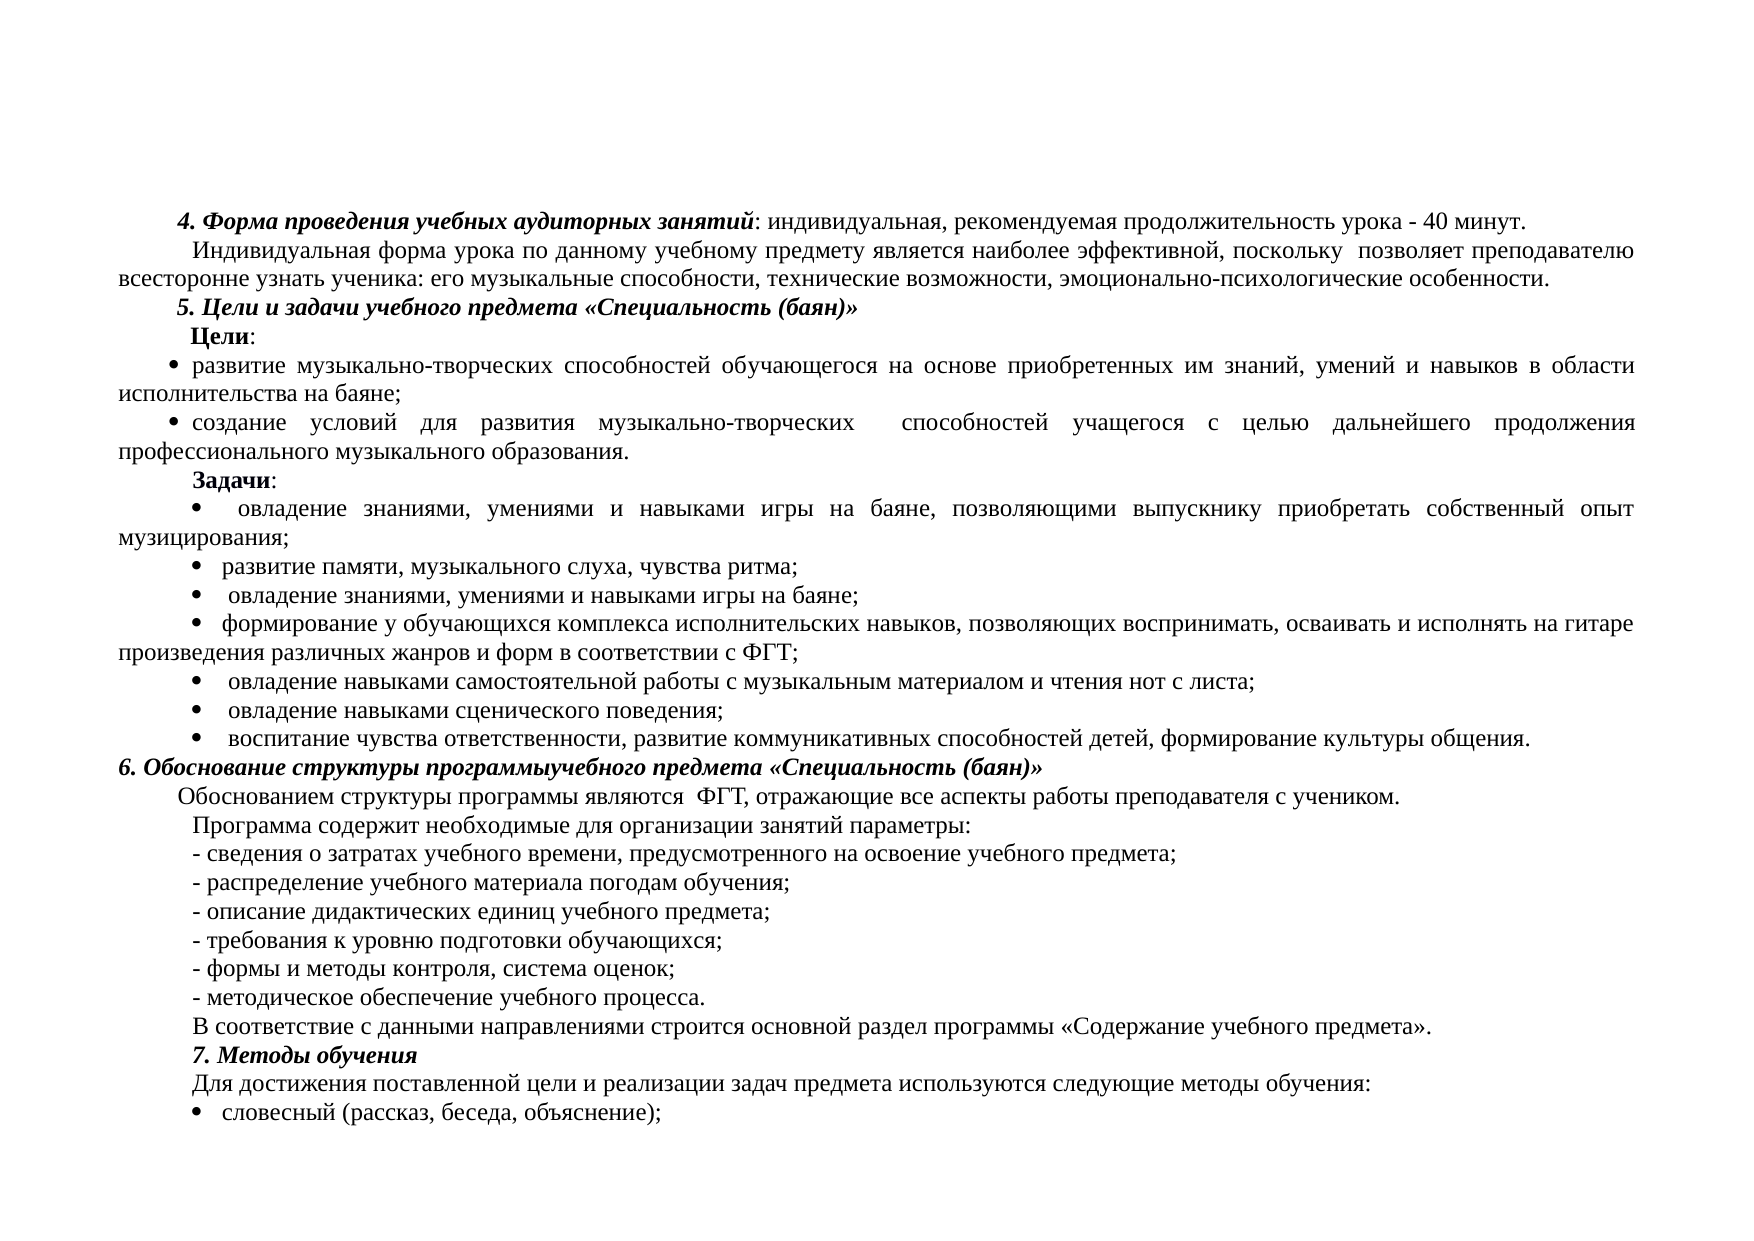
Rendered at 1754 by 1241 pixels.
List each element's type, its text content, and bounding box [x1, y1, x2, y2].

list развитие памяти, музыкального слуха, чувства ритма; [118, 551, 1636, 580]
list овладение навыками сценического поведения; [118, 695, 1636, 723]
text 5. Цели и задачи учебного предмета «Специальность (баян)» [118, 292, 1636, 321]
list воспитание чувства ответственности, развитие коммуникативных способностей детей, формирование культуры общения. [118, 723, 1636, 752]
list формирование у обучающихся комплекса исполнительских навыков, позволяющих воспринимать, осваивать и исполнять на гитаре произведения различных жанров и форм в соответствии с ФГТ; [118, 608, 1636, 666]
list развитие музыкально-творческих способностей обучающегося на основе приобретенных им знаний, умений и навыков в области исполнительства на баяне; [118, 350, 1636, 407]
text - описание дидактических единиц учебного предмета; [118, 896, 1636, 925]
list создание условий для развития музыкально-творческих способностей учащегося с целью дальнейшего продолжения профессионального музыкального образования. [118, 407, 1636, 465]
list словесный (рассказ, беседа, объяснение); [118, 1097, 1636, 1126]
text 6. Обоснование структуры программыучебного предмета «Специальность (баян)» [118, 752, 1636, 781]
list овладение навыками самостоятельной работы с музыкальным материалом и чтения нот с листа; [118, 666, 1636, 695]
text Индивидуальная форма урока по данному учебному предмету является наиболее эффективной, поскольку позволяет преподавателю всесторонне узнать ученика: его музыкальные способности, технические возможности, эмоционально-психологические особенности. [118, 235, 1636, 292]
text Задачи: [118, 465, 1636, 493]
list овладение знаниями, умениями и навыками игры на баяне, позволяющими выпускнику приобретать собственный опыт музицирования; [118, 493, 1636, 551]
list овладение знаниями, умениями и навыками игры на баяне; [118, 580, 1636, 608]
text - распределение учебного материала погодам обучения; [118, 867, 1636, 896]
text 4. Форма проведения учебных аудиторных занятий: индивидуальная, рекомендуемая продолжительность урока - 40 минут. [118, 206, 1636, 235]
text - методическое обеспечение учебного процесса. [118, 982, 1636, 1011]
text Для достижения поставленной цели и реализации задач предмета используются следующие методы обучения: [118, 1068, 1636, 1097]
text - формы и методы контроля, система оценок; [118, 953, 1636, 982]
text В соответствие с данными направлениями строится основной раздел программы «Содержание учебного предмета». [118, 1011, 1636, 1040]
text Обоснованием структуры программы являются ФГТ, отражающие все аспекты работы преподавателя с учеником. [118, 781, 1636, 810]
text - требования к уровню подготовки обучающихся; [118, 925, 1636, 953]
text 7. Методы обучения [118, 1040, 1636, 1068]
text Программа содержит необходимые для организации занятий параметры: [118, 810, 1636, 838]
text - сведения о затратах учебного времени, предусмотренного на освоение учебного предмета; [118, 838, 1636, 867]
text Цели: [118, 321, 1636, 350]
